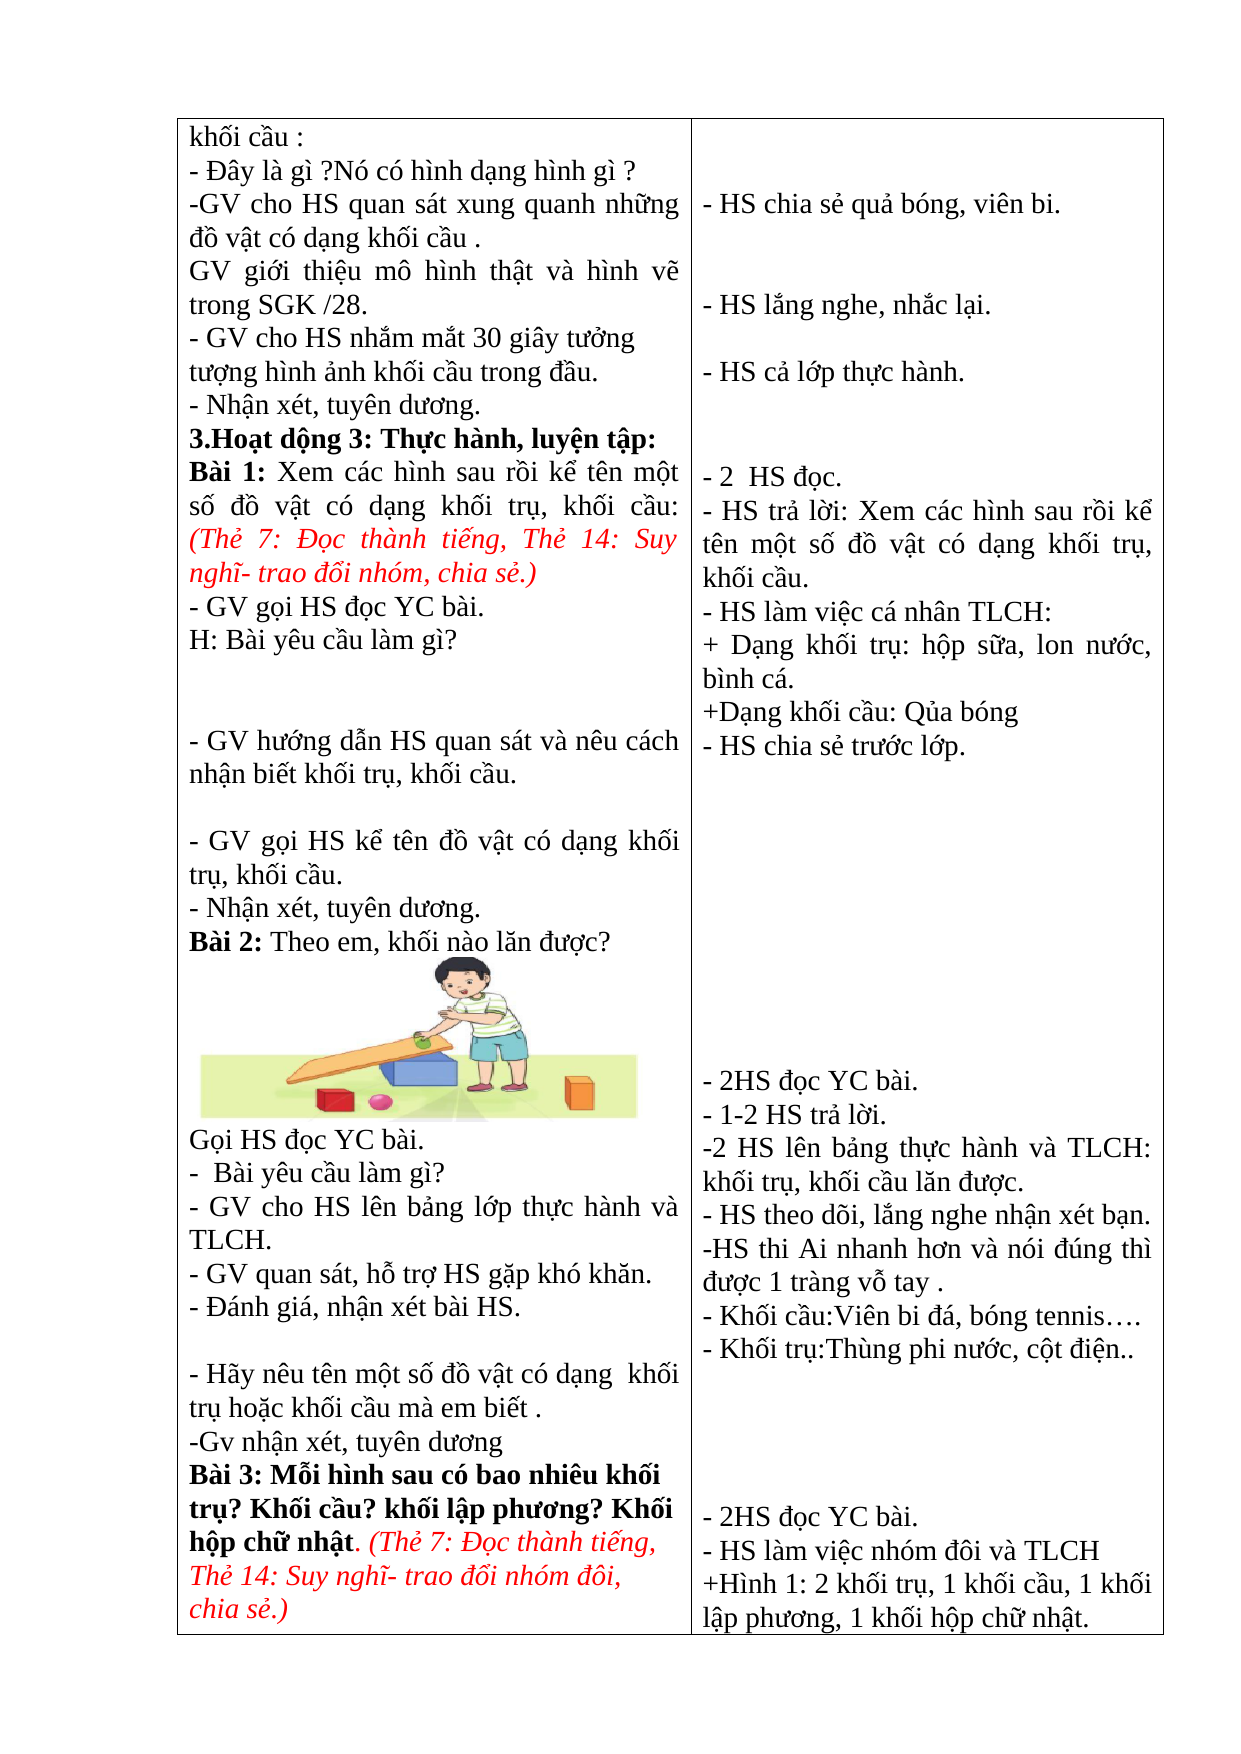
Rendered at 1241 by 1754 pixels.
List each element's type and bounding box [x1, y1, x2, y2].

table_cell [692, 119, 1163, 1633]
table_cell [178, 119, 691, 1633]
picture [188, 957, 643, 1122]
